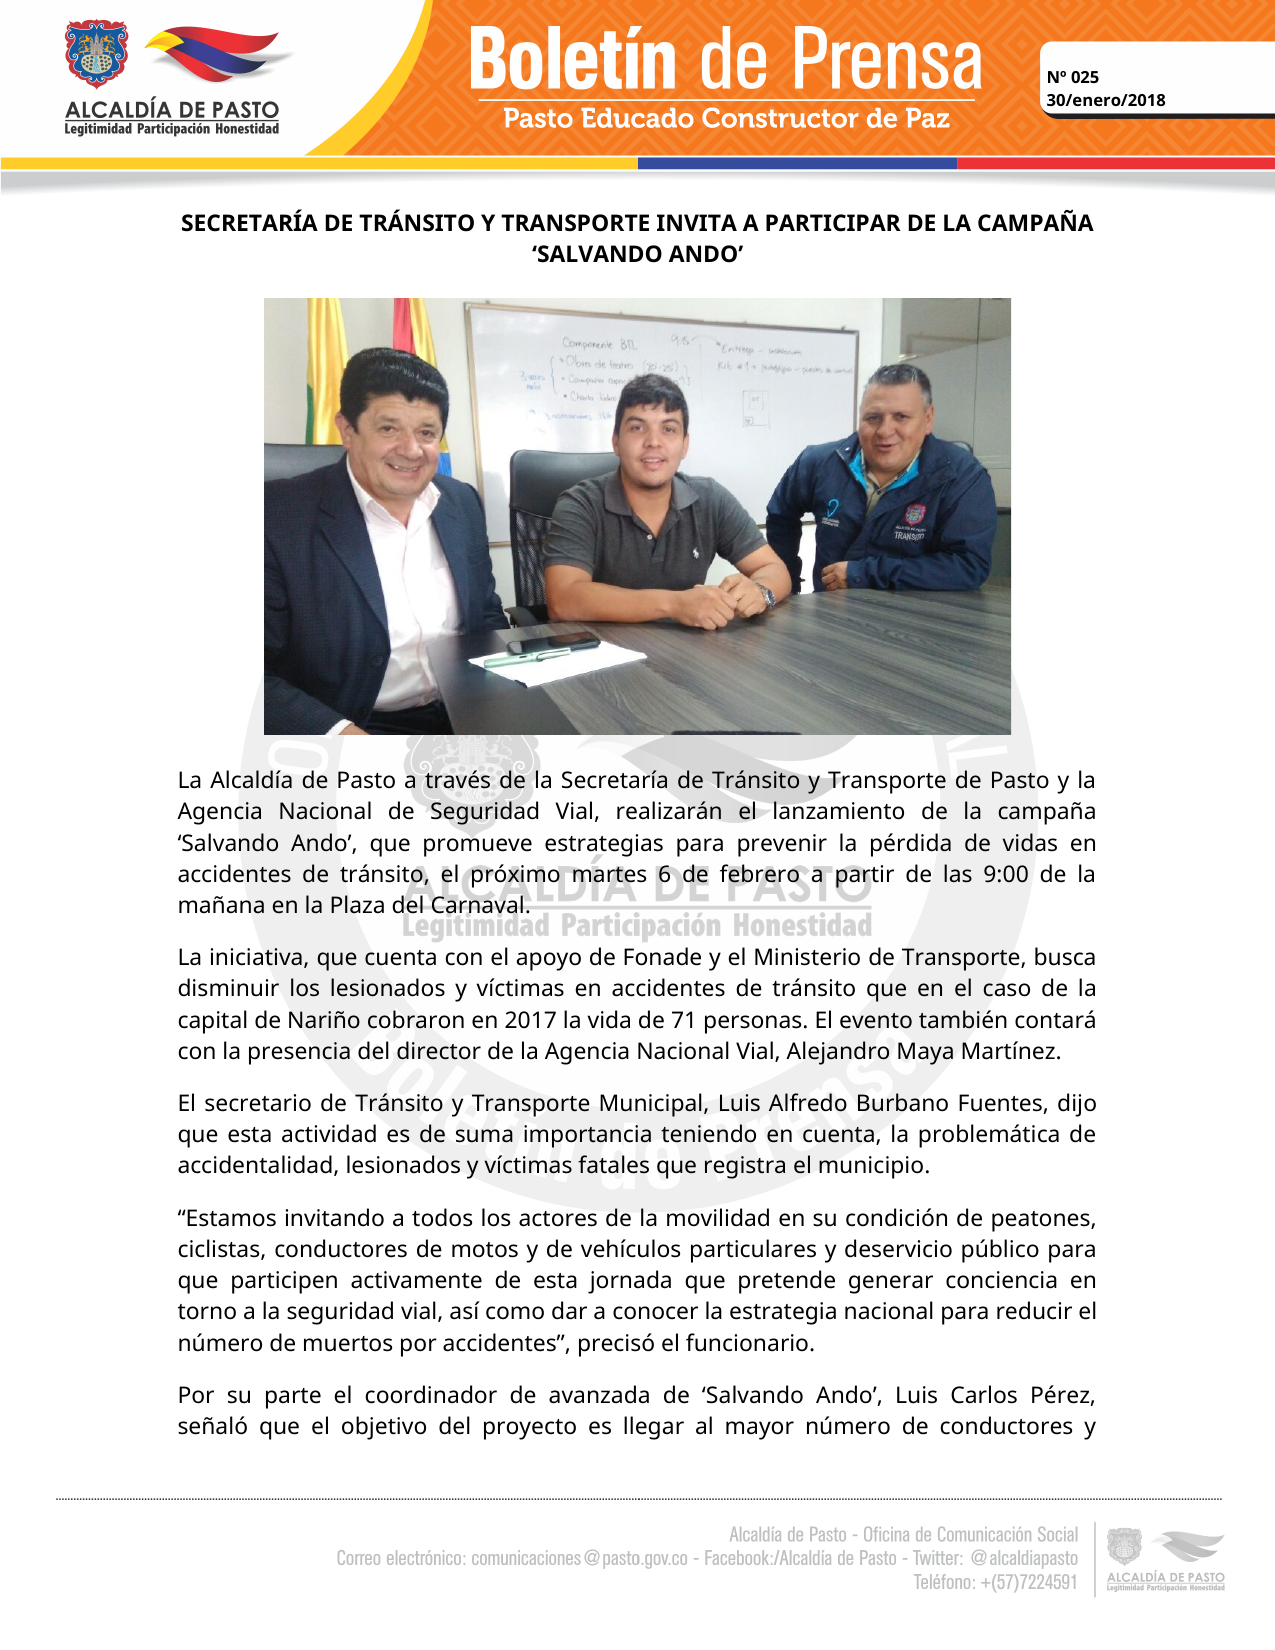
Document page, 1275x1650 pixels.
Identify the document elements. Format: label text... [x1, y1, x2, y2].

text SECRETARÍA DE TRÁNSITO Y TRANSPORTE INVITA A PARTICIPAR DE LA CAMPAÑA ‘SALVANDO ANDO’ [177, 207, 1098, 269]
text “Estamos invitando a todos los actores de la movilidad en su condición de peatones, ciclistas, conductores de motos y de vehículos particulares y deservicio público para que participen activamente de esta jornada que pretende generar conciencia en torno a la seguridad vial, así como dar a conocer la estrategia nacional para reducir el número de muertos por accidentes”, precisó el funcionario. [177, 1202, 1098, 1358]
picture [0, 0, 1275, 1638]
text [177, 1379, 1098, 1441]
text La Alcaldía de Pasto a través de la Secretaría de Tránsito y Transporte de Pasto y la Agencia Nacional de Seguridad Vial, realizarán el lanzamiento de la campaña ‘Salvando Ando’, que promueve estrategias para prevenir la pérdida de vidas en accidentes de tránsito, el próximo martes 6 de febrero a partir de las 9:00 de la mañana en la Plaza del Carnaval. [177, 764, 1098, 920]
text La iniciativa, que cuenta con el apoyo de Fonade y el Ministerio de Transporte, busca disminuir los lesionados y víctimas en accidentes de tránsito que en el caso de la capital de Nariño cobraron en 2017 la vida de 71 personas. El evento también contará con la presencia del director de la Agencia Nacional Vial, Alejandro Maya Martínez. [177, 941, 1098, 1066]
text El secretario de Tránsito y Transporte Municipal, Luis Alfredo Burbano Fuentes, dijo que esta actividad es de suma importancia teniendo en cuenta, la problemática de accidentalidad, lesionados y víctimas fatales que registra el municipio. [177, 1087, 1098, 1181]
